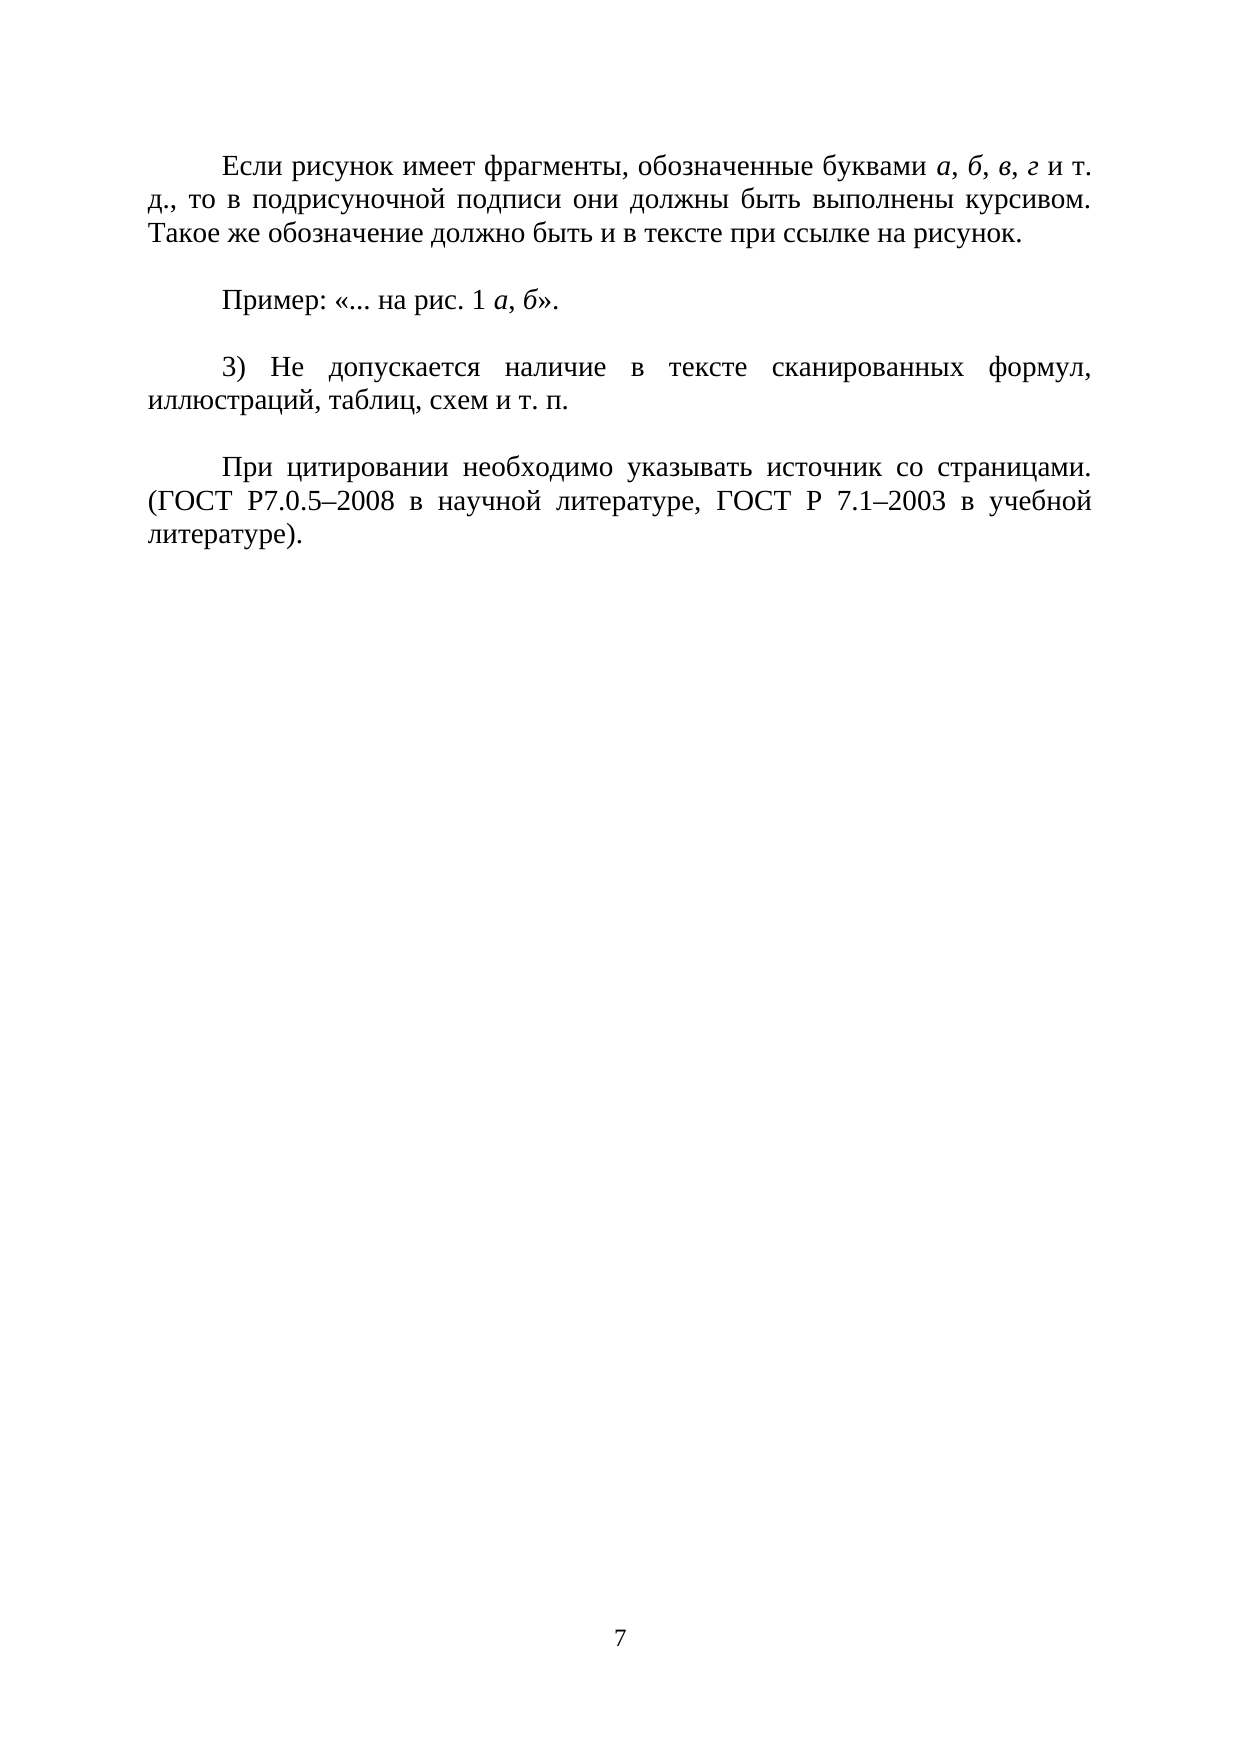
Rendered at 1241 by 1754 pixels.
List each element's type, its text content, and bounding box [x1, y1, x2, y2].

text Пример: «... на рис. 1 а, б». [148, 282, 1092, 315]
text При цитировании необходимо указывать источник со страницами. (ГОСТ Р7.0.5–2008 в научной литературе, ГОСТ Р 7.1–2003 в учебной литературе). [148, 449, 1092, 550]
text 3) Не допускается наличие в тексте сканированных формул, иллюстраций, таблиц, схем и т. п. [148, 349, 1092, 416]
text Если рисунок имеет фрагменты, обозначенные буквами а, б, в, г и т. д., то в подрисуночной подписи они должны быть выполнены курсивом. Такое же обозначение должно быть и в тексте при ссылке на рисунок. [148, 148, 1092, 248]
